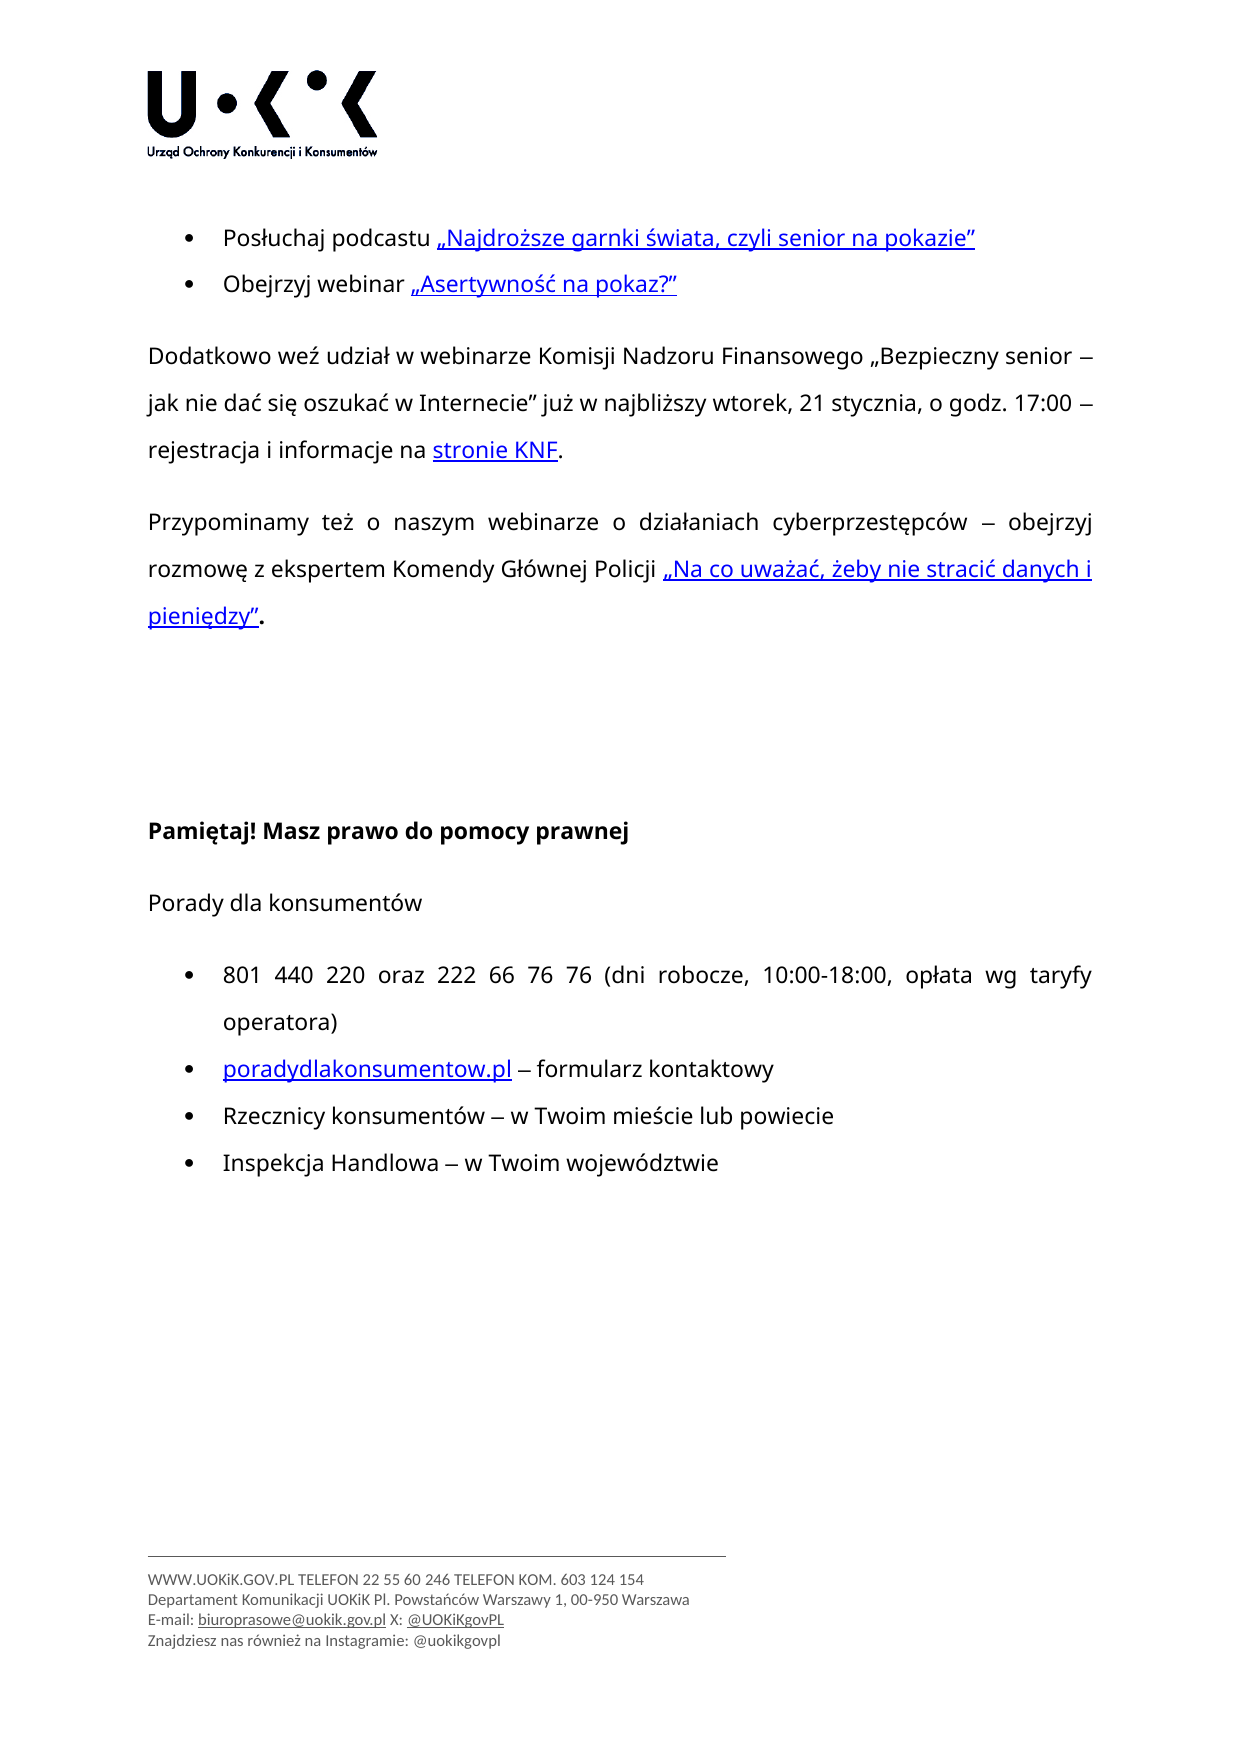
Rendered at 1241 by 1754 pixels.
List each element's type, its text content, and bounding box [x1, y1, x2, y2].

picture [147, 70, 378, 160]
list Obejrzyj webinar „Asertywność na pokaz?” [185, 268, 1093, 300]
list poradydlakonsumentow.pl – formularz kontaktowy [185, 1053, 1093, 1084]
text Porady dla konsumentów [148, 887, 1093, 918]
text Przypominamy też o naszym webinarze o działaniach cyberprzestępców – obejrzyj rozmowę z ekspertem Komendy Głównej Policji „Na co uważać, żeby nie stracić danych i pieniędzy”. [148, 506, 1093, 631]
list 801 440 220 oraz 222 66 76 76 (dni robocze, 10:00-18:00, opłata wg taryfy operatora) [185, 959, 1093, 1037]
list Rzecznicy konsumentów – w Twoim mieście lub powiecie [185, 1100, 1093, 1131]
text Dodatkowo weź udział w webinarze Komisji Nadzoru Finansowego „Bezpieczny senior – jak nie dać się oszukać w Internecie” już w najbliższy wtorek, 21 stycznia, o godz. 17:00 – rejestracja i informacje na stronie KNF. [148, 340, 1093, 465]
list Inspekcja Handlowa – w Twoim województwie [185, 1147, 1093, 1178]
text Pamiętaj! Masz prawo do pomocy prawnej [148, 815, 1093, 847]
list Posłuchaj podcastu „Najdroższe garnki świata, czyli senior na pokazie” [185, 222, 1093, 253]
